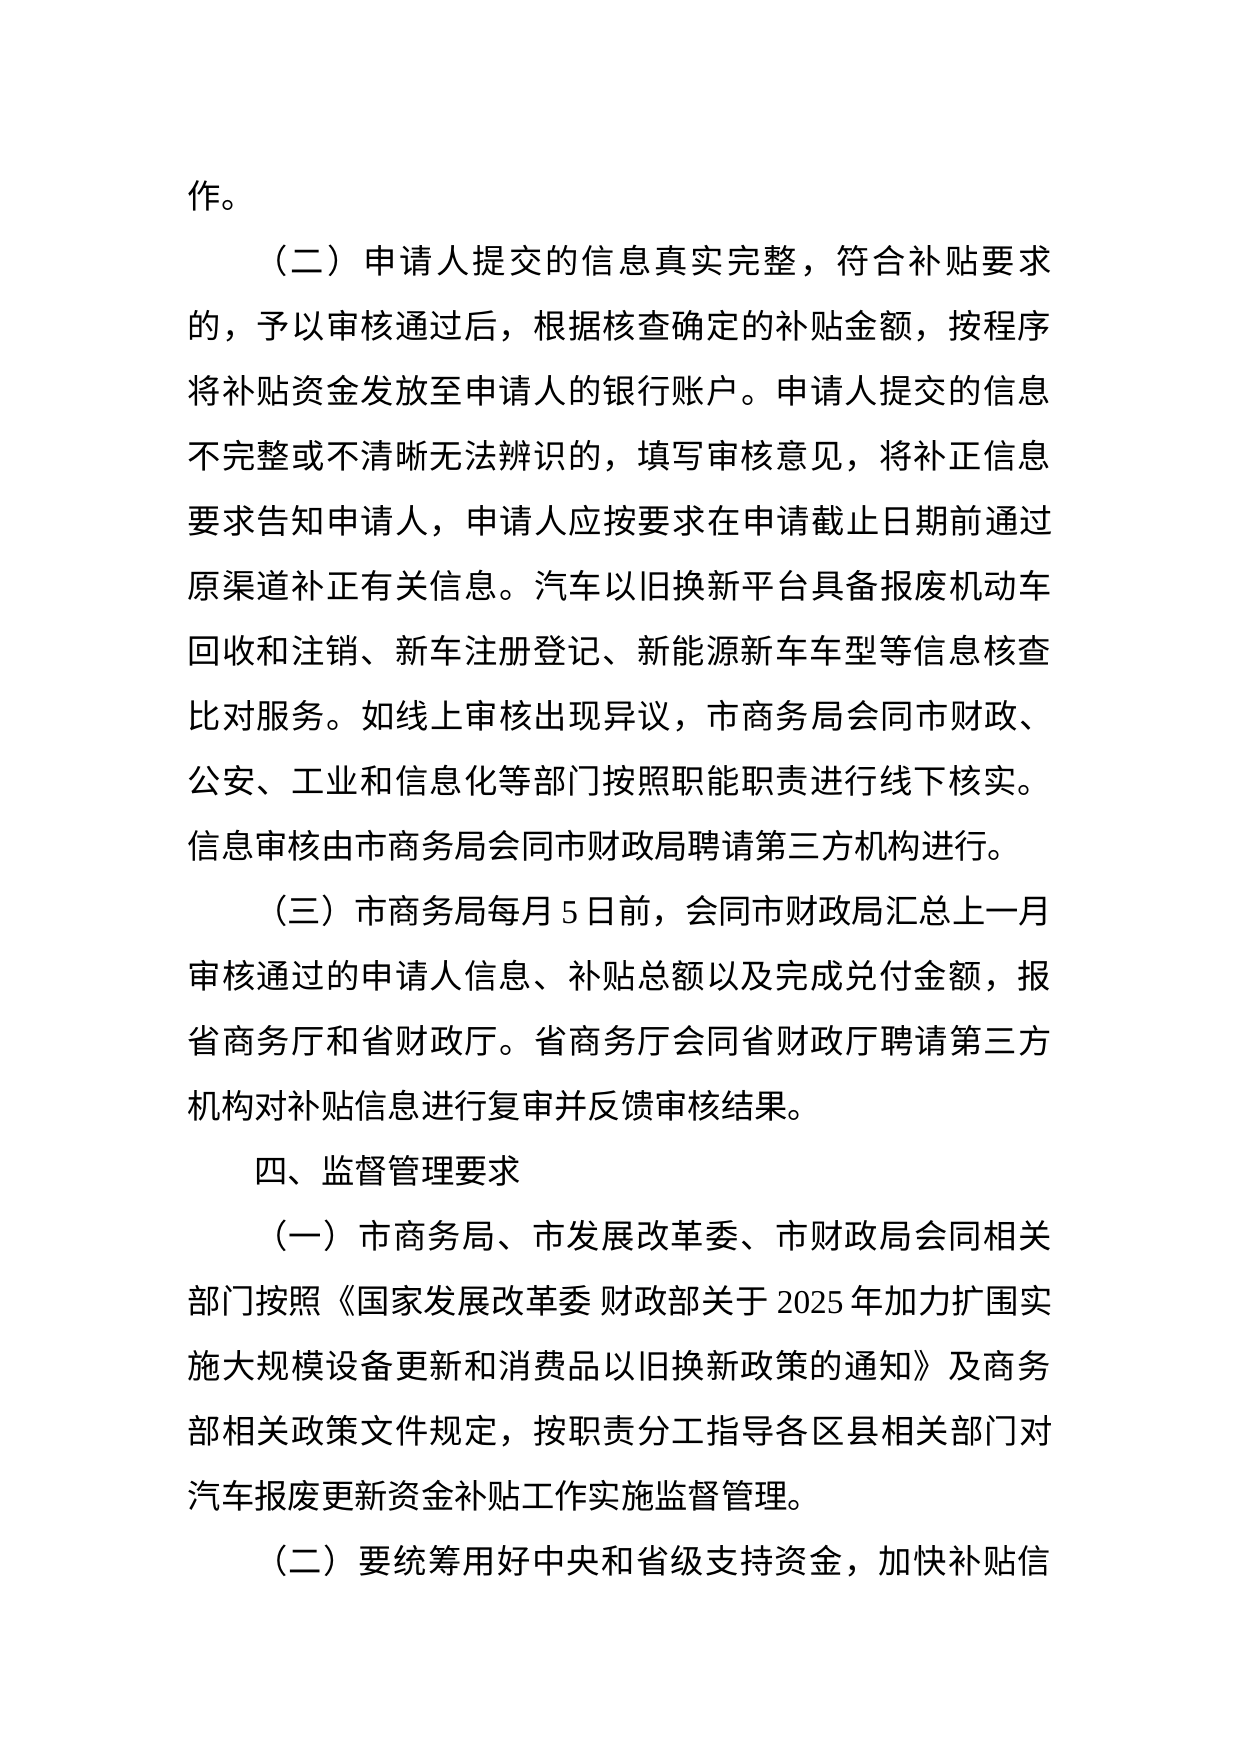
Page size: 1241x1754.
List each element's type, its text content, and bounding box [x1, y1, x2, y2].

text 四、监督管理要求 [187, 1137, 1053, 1202]
text （三）市商务局每月5日前，会同市财政局汇总上一月审核通过的申请人信息、补贴总额以及完成兑付金额，报省商务厅和省财政厅。省商务厅会同省财政厅聘请第三方机构对补贴信息进行复审并反馈审核结果。 [187, 877, 1053, 1137]
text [187, 1527, 1053, 1592]
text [187, 162, 1053, 227]
text （二）申请人提交的信息真实完整，符合补贴要求的，予以审核通过后，根据核查确定的补贴金额，按程序将补贴资金发放至申请人的银行账户。申请人提交的信息不完整或不清晰无法辨识的，填写审核意见，将补正信息要求告知申请人，申请人应按要求在申请截止日期前通过原渠道补正有关信息。汽车以旧换新平台具备报废机动车回收和注销、新车注册登记、新能源新车车型等信息核查比对服务。如线上审核出现异议，市商务局会同市财政、公安、工业和信息化等部门按照职能职责进行线下核实。信息审核由市商务局会同市财政局聘请第三方机构进行。 [187, 227, 1053, 877]
text （一）市商务局、市发展改革委、市财政局会同相关部门按照《国家发展改革委 财政部关于2025年加力扩围实施大规模设备更新和消费品以旧换新政策的通知》及商务部相关政策文件规定，按职责分工指导各区县相关部门对汽车报废更新资金补贴工作实施监督管理。 [187, 1202, 1053, 1527]
